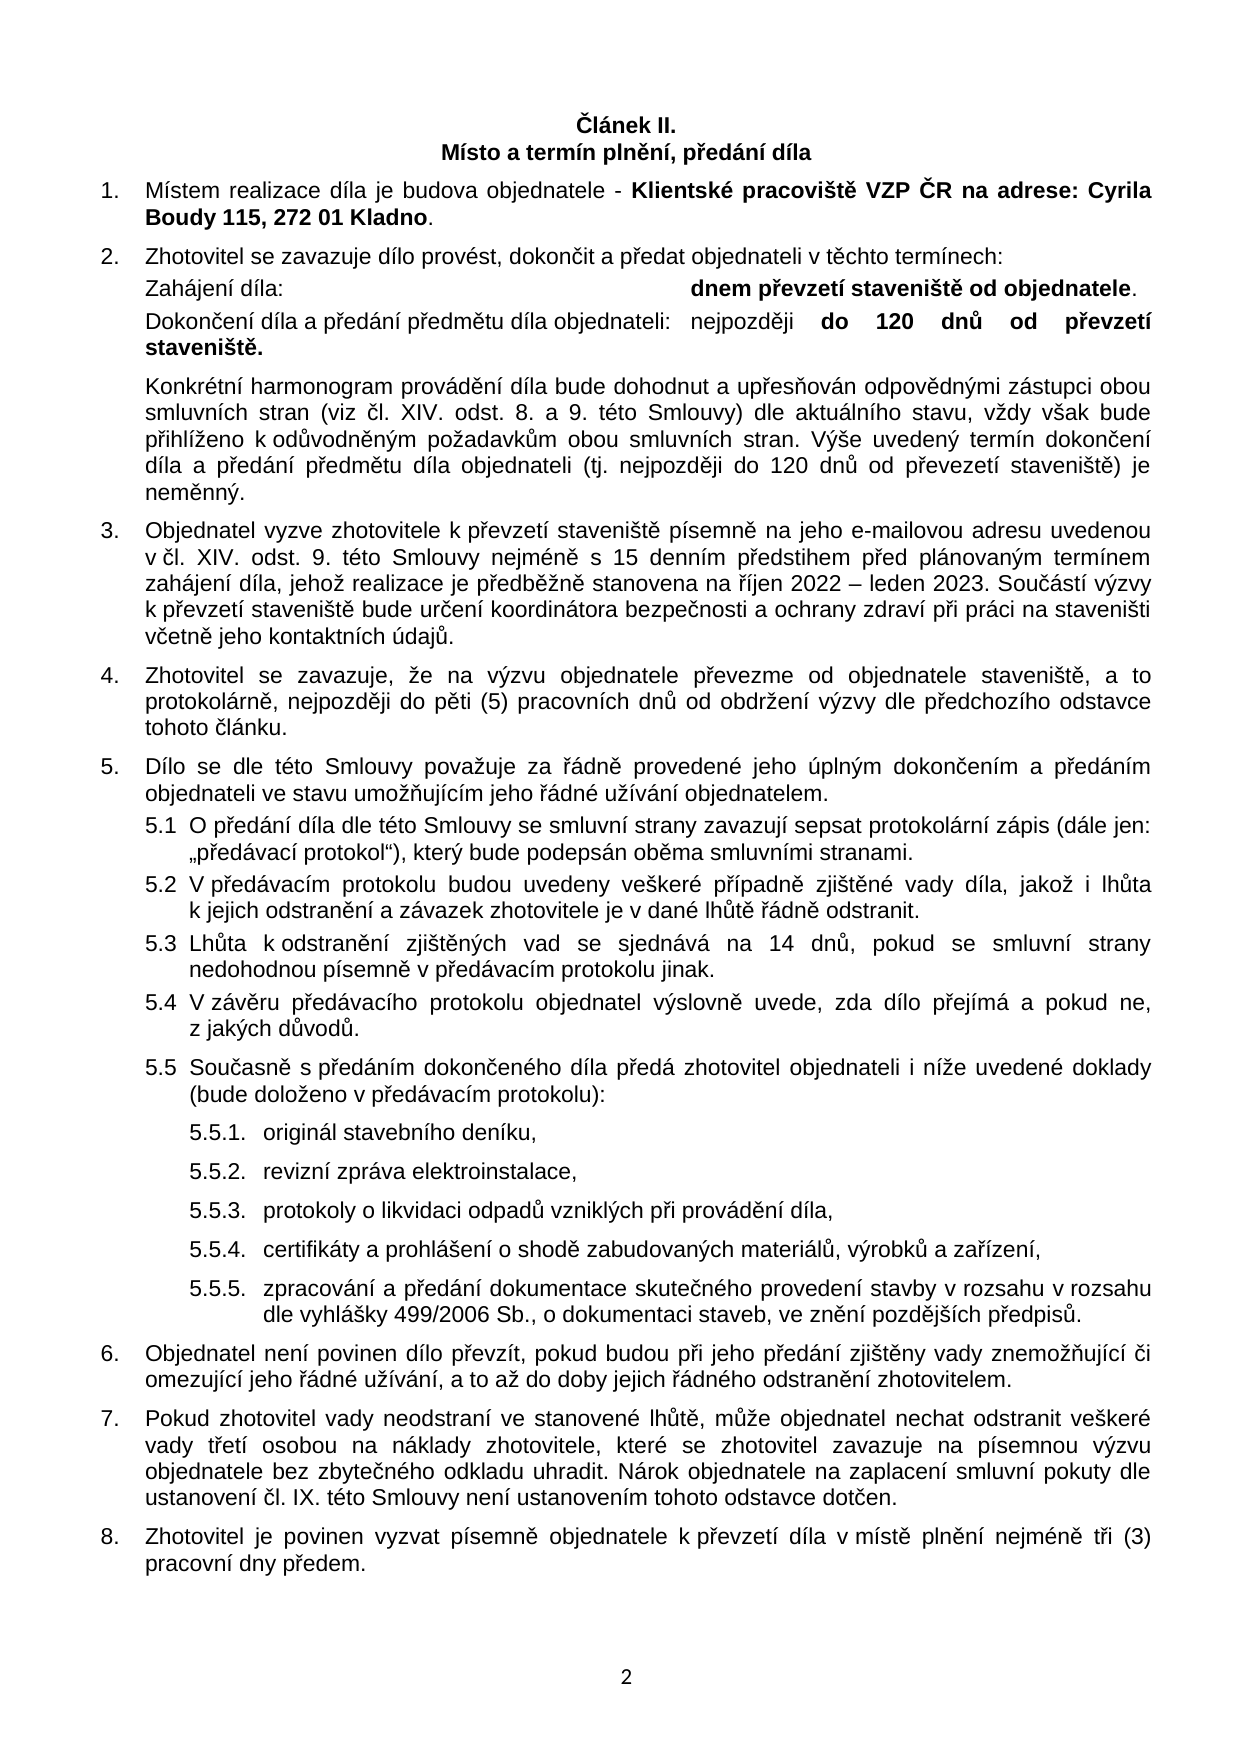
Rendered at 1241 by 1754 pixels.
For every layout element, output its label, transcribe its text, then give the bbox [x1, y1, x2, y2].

list Zhotovitel se zavazuje, že na výzvu objednatele převezme od objednatele staveniště, a to protokolárně, nejpozději do pěti (5) pracovních dnů od obdržení výzvy dle předchozího odstavce tohoto článku. [100, 662, 1152, 741]
text 5.5.4. certifikáty a prohlášení o shodě zabudovaných materiálů, výrobků a zařízení, [189, 1236, 1152, 1262]
list Současně s předáním dokončeného díla předá zhotovitel objednateli i níže uvedené doklady (bude doloženo v předávacím protokolu): [145, 1054, 1152, 1107]
text Dokončení díla a předání předmětu díla objednateli: nejpozději do 120 dnů od převzetí staveniště. [145, 308, 1152, 361]
list Zhotovitel je povinen vyzvat písemně objednatele k převzetí díla v místě plnění nejméně tři (3) pracovní dny předem. [100, 1523, 1152, 1576]
text Článek II. [100, 112, 1152, 138]
text 5.5.1. originál stavebního deníku, [189, 1119, 1152, 1146]
list O předání díla dle této Smlouvy se smluvní strany zavazují sepsat protokolární zápis (dále jen: „předávací protokol“), který bude podepsán oběma smluvními stranami. [145, 812, 1152, 865]
list Objednatel není povinen dílo převzít, pokud budou při jeho předání zjištěny vady znemožňující či omezující jeho řádné užívání, a to až do doby jejich řádného odstranění zhotovitelem. [100, 1340, 1152, 1393]
list Zhotovitel se zavazuje dílo provést, dokončit a předat objednateli v těchto termínech: [100, 243, 1152, 269]
text 5.5.2. revizní zpráva elektroinstalace, [189, 1158, 1152, 1184]
list Pokud zhotovitel vady neodstraní ve stanovené lhůtě, může objednatel nechat odstranit veškeré vady třetí osobou na náklady zhotovitele, které se zhotovitel zavazuje na písemnou výzvu objednatele bez zbytečného odkladu uhradit. Nárok objednatele na zaplacení smluvní pokuty dle ustanovení čl. IX. této Smlouvy není ustanovením tohoto odstavce dotčen. [100, 1405, 1152, 1511]
text 5.5.3. protokoly o likvidaci odpadů vzniklých při provádění díla, [189, 1197, 1152, 1223]
list V závěru předávacího protokolu objednatel výslovně uvede, zda dílo přejímá a pokud ne, z jakých důvodů. [145, 989, 1152, 1042]
text Místo a termín plnění, předání díla [100, 138, 1152, 165]
list Objednatel vyzve zhotovitele k převzetí staveniště písemně na jeho e-mailovou adresu uvedenou v čl. XIV. odst. 9. této Smlouvy nejméně s 15 denním předstihem před plánovaným termínem zahájení díla, jehož realizace je předběžně stanovena na říjen 2022 – leden 2023. Součástí výzvy k převzetí staveniště bude určení koordinátora bezpečnosti a ochrany zdraví při práci na staveništi včetně jeho kontaktních údajů. [100, 517, 1152, 649]
list Místem realizace díla je budova objednatele - Klientské pracoviště VZP ČR na adrese: Cyrila Boudy 115, 272 01 Kladno. [100, 177, 1152, 230]
text 5.5.5. zpracování a předání dokumentace skutečného provedení stavby v rozsahu v rozsahu dle vyhlášky 499/2006 Sb., o dokumentaci staveb, ve znění pozdějších předpisů. [130, 1275, 1152, 1327]
list Lhůta k odstranění zjištěných vad se sjednává na 14 dnů, pokud se smluvní strany nedohodnou písemně v předávacím protokolu jinak. [145, 930, 1152, 983]
list Zahájení díla: dnem převzetí staveniště od objednatele. [145, 275, 1152, 302]
text Konkrétní harmonogram provádění díla bude dohodnut a upřesňován odpovědnými zástupci obou smluvních stran (viz čl. XIV. odst. 8. a 9. této Smlouvy) dle aktuálního stavu, vždy však bude přihlíženo k odůvodněným požadavkům obou smluvních stran. Výše uvedený termín dokončení díla a předání předmětu díla objednateli (tj. nejpozději do 120 dnů od převezetí staveniště) je neměnný. [145, 373, 1152, 505]
list Dílo se dle této Smlouvy považuje za řádně provedené jeho úplným dokončením a předáním objednateli ve stavu umožňujícím jeho řádné užívání objednatelem. [100, 753, 1152, 806]
list V předávacím protokolu budou uvedeny veškeré případně zjištěné vady díla, jakož i lhůta k jejich odstranění a závazek zhotovitele je v dané lhůtě řádně odstranit. [145, 871, 1152, 924]
